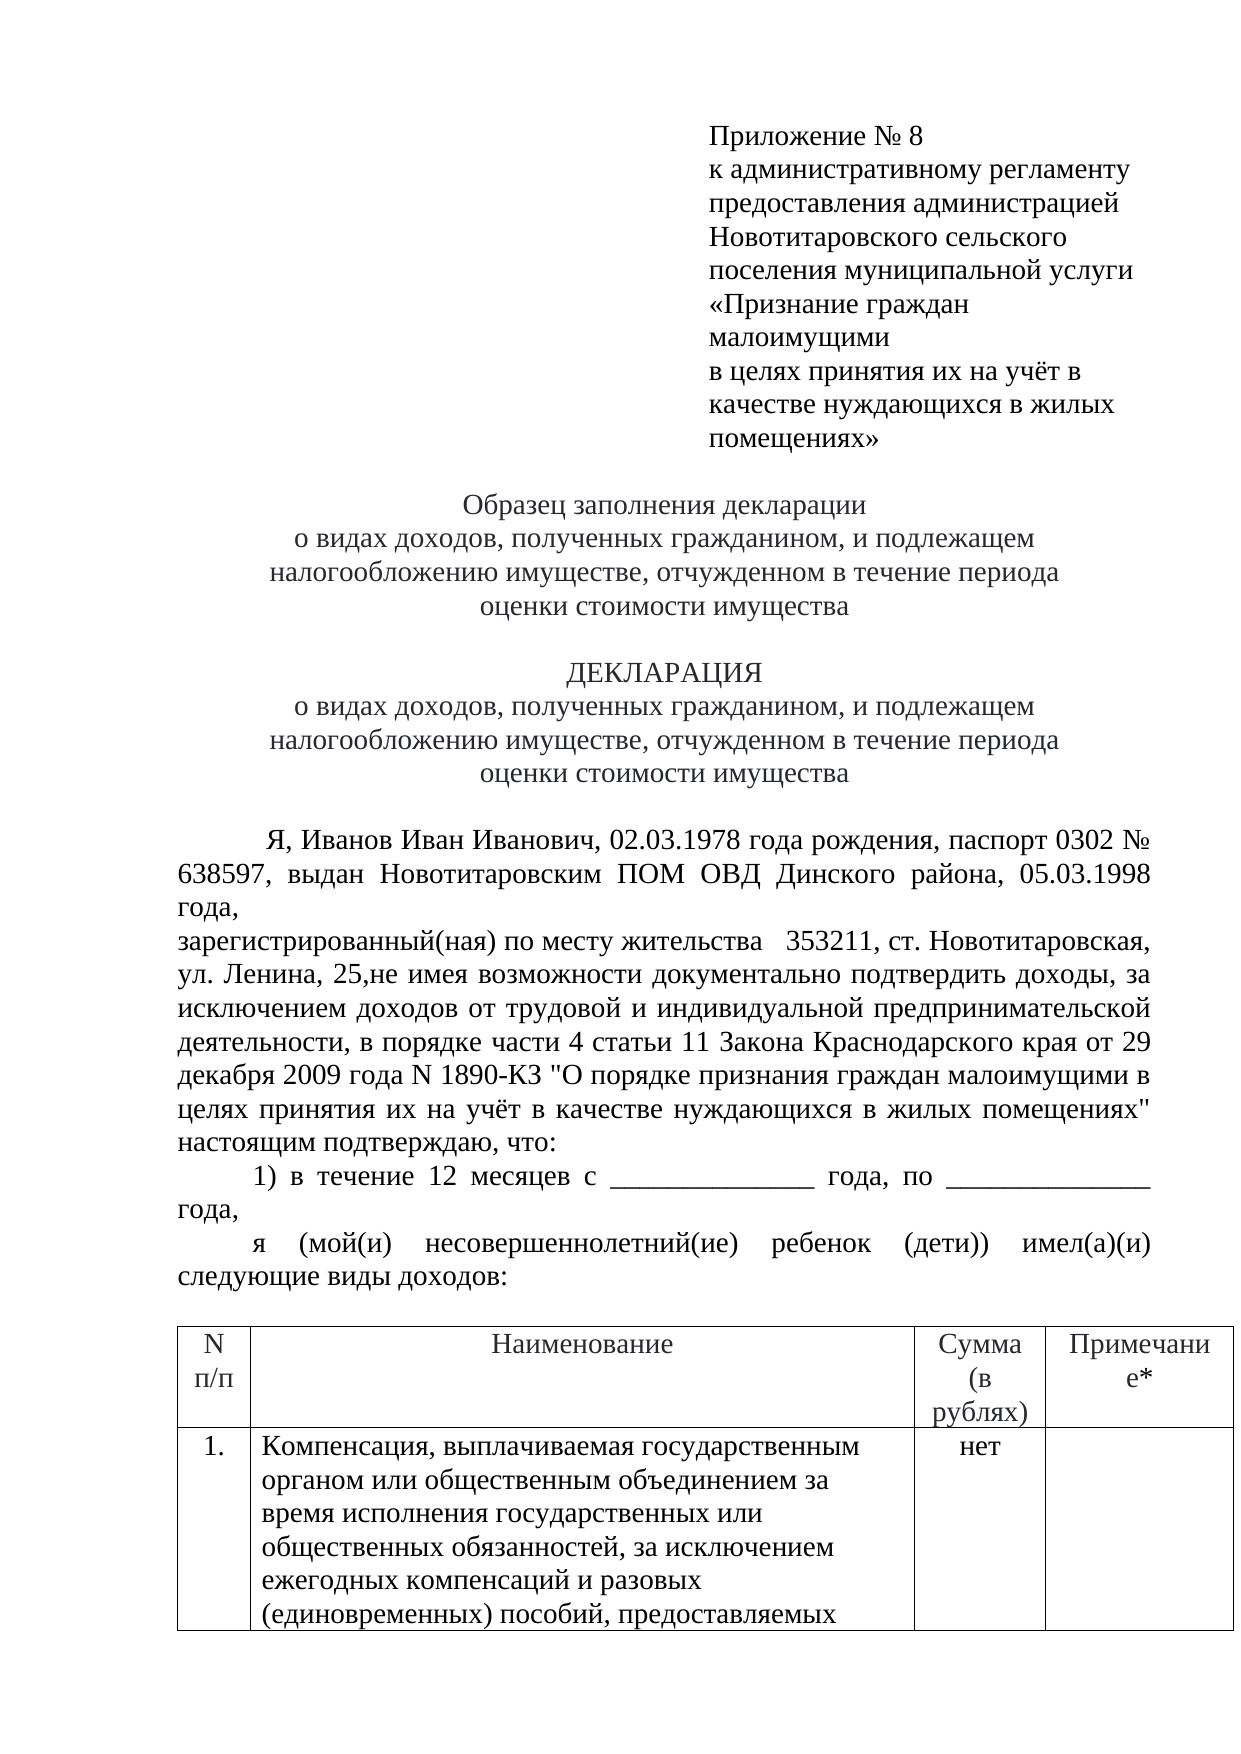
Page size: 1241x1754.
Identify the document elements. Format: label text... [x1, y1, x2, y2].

table_header Сумма (в рублях) [915, 1327, 1045, 1427]
text Новотитаровского сельского поселения муниципальной услуги [709, 219, 1152, 286]
text Я, Иванов Иван Иванович, 02.03.1978 года рождения, паспорт 0302 № 638597, выдан Новотитаровским ПОМ ОВД Динского района, 05.03.1998 года, [177, 822, 1152, 923]
text зарегистрированный(ная) по месту жительства 353211, ст. Новотитаровская, ул. Ленина, 25,не имея возможности документально подтвердить доходы, за исключением доходов от трудовой и индивидуальной предпринимательской деятельности, в порядке части 4 статьи 11 Закона Краснодарского края от 29 декабря 2009 года N 1890-КЗ "О порядке признания граждан малоимущими в целях принятия их на учёт в качестве нуждающихся в жилых помещениях" настоящим подтверждаю, что: [177, 923, 1152, 1158]
text о видах доходов, полученных гражданином, и подлежащем налогообложению имуществе, отчужденном в течение периода оценки стоимости имущества [177, 688, 1152, 789]
table_cell 1. [178, 1428, 250, 1629]
text «Признание граждан малоимущими [709, 286, 1152, 353]
table_header Наименование [251, 1327, 914, 1427]
text к административному регламенту [709, 152, 1152, 185]
table_header N п/п [178, 1327, 250, 1427]
text Образец заполнения декларации [177, 487, 1152, 521]
table_cell нет [915, 1428, 1045, 1629]
text 1) в течение 12 месяцев с ______________ года, по ______________ года, [177, 1158, 1152, 1225]
text ДЕКЛАРАЦИЯ [177, 655, 1152, 688]
text в целях принятия их на учёт в качестве нуждающихся в жилых помещениях» [709, 353, 1152, 453]
text Приложение № 8 [709, 118, 1152, 152]
text предоставления администрацией [709, 185, 1152, 219]
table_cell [251, 1428, 914, 1629]
text о видах доходов, полученных гражданином, и подлежащем налогообложению имуществе, отчужденном в течение периода оценки стоимости имущества [177, 521, 1152, 621]
text я (мой(и) несовершеннолетний(ие) ребенок (дети)) имел(а)(и) следующие виды доходов: [177, 1225, 1152, 1292]
table_header Примечание* [1046, 1327, 1233, 1427]
table_cell [1046, 1428, 1233, 1629]
